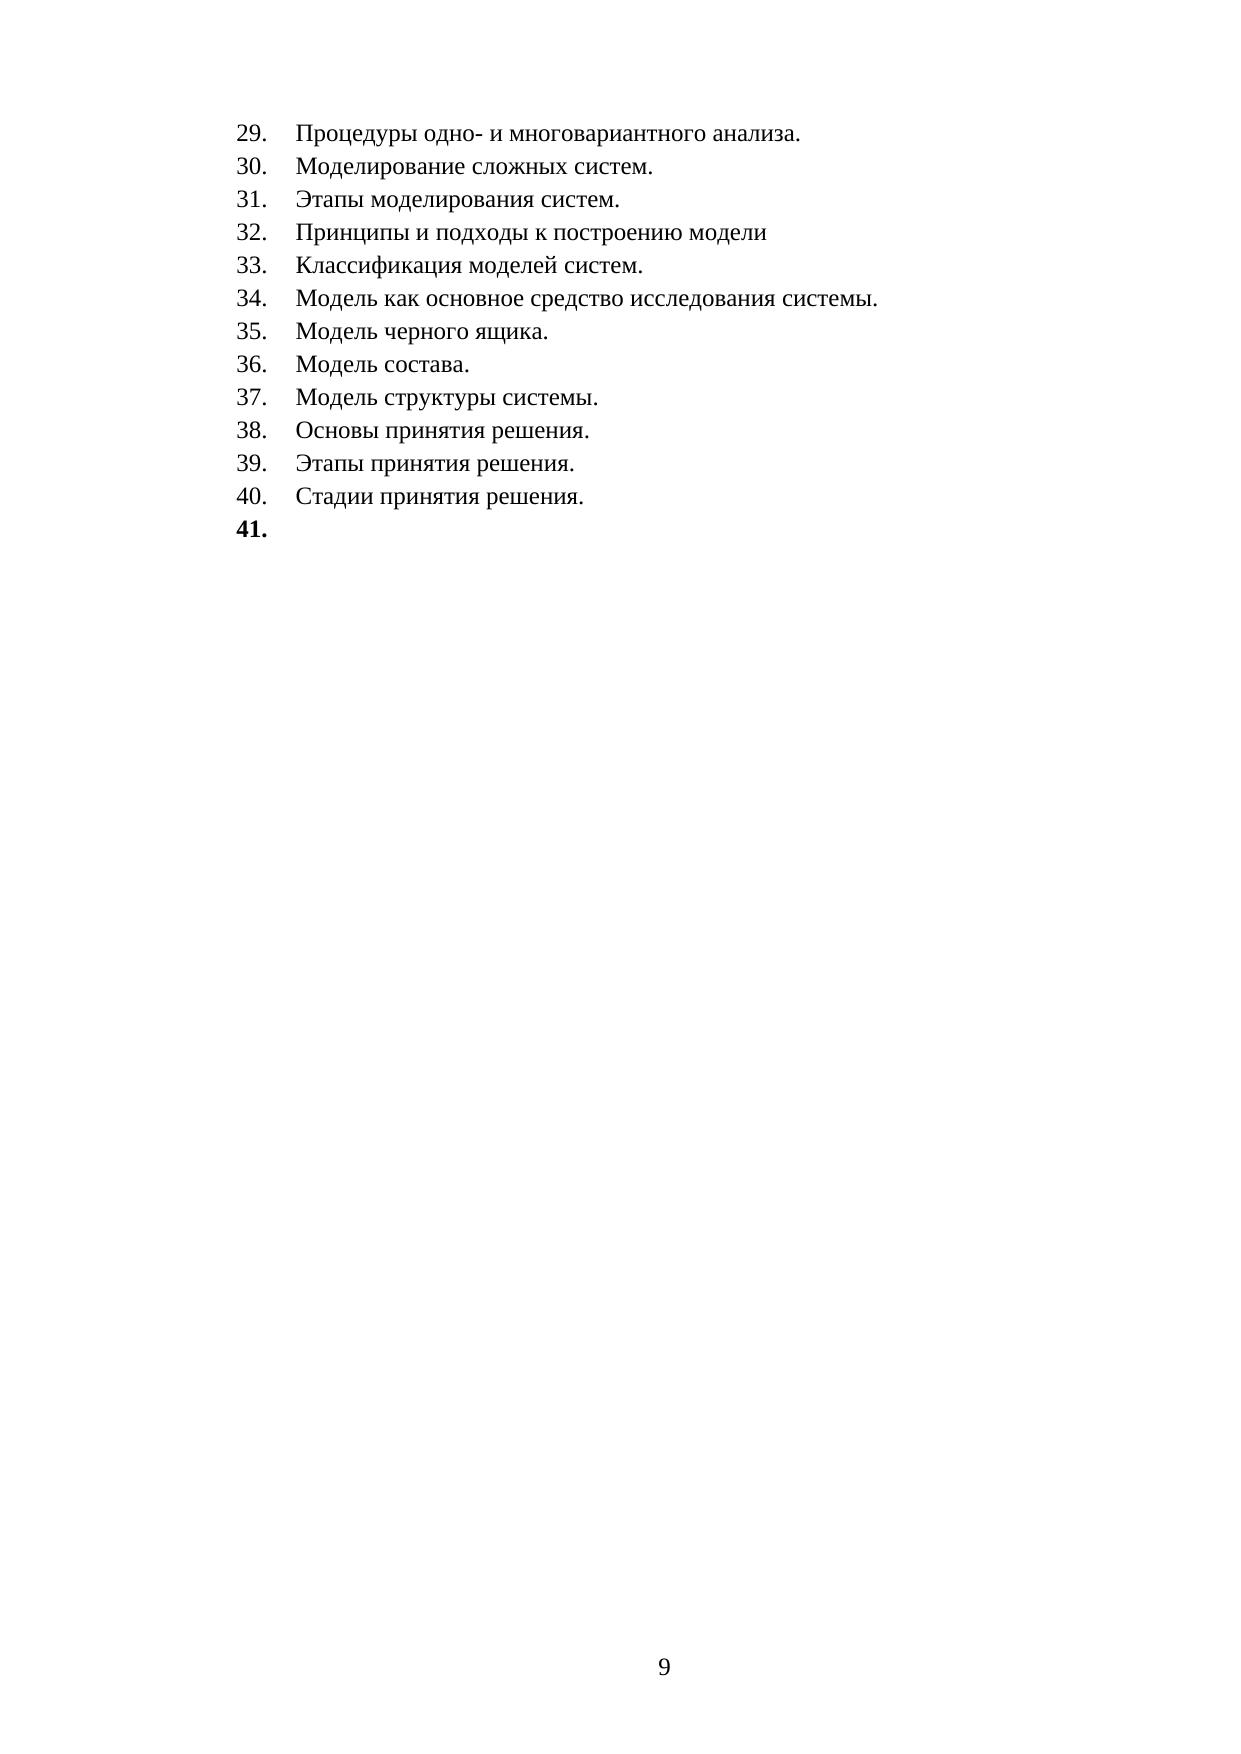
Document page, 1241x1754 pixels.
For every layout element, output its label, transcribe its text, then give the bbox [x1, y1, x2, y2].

list Моделирование сложных систем. [177, 151, 1152, 180]
list Этапы моделирования систем. [177, 184, 1152, 213]
list Этапы принятия решения. [177, 448, 1152, 477]
list Модель как основное средство исследования системы. [177, 283, 1152, 312]
list Модель структуры системы. [177, 382, 1152, 411]
list Стадии принятия решения. [177, 481, 1152, 510]
list Основы принятия решения. [177, 415, 1152, 444]
list Модель состава. [177, 349, 1152, 378]
list Процедуры одно- и многовариантного анализа. [177, 118, 1152, 147]
list Принципы и подходы к построению модели [177, 217, 1152, 246]
list Классификация моделей систем. [177, 250, 1152, 279]
list Модель черного ящика. [177, 316, 1152, 345]
